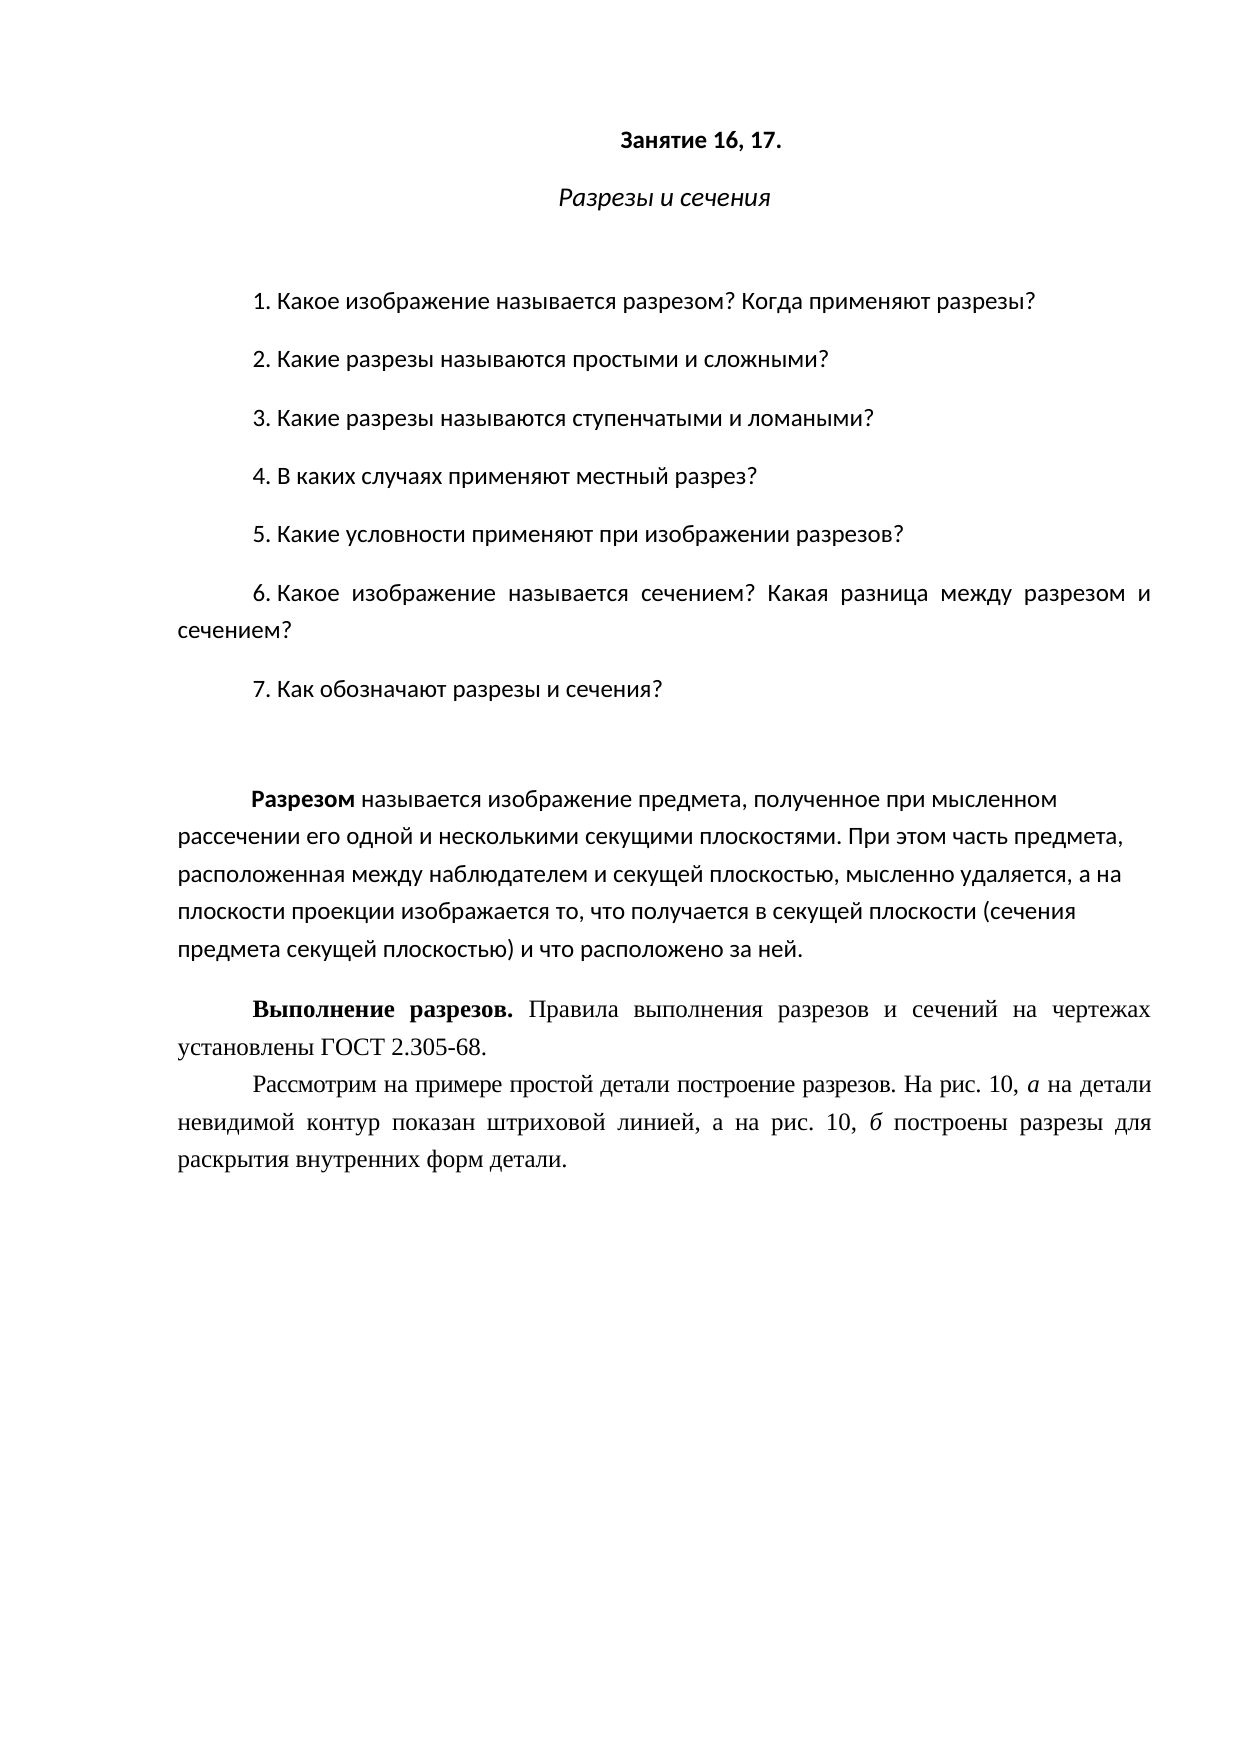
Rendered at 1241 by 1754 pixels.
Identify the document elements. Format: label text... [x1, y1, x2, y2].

subtitle Разрезы и сечения [177, 181, 1152, 214]
text 1. Какое изображение называется разрезом? Когда применяют разрезы? [177, 278, 1152, 316]
text 3. Какие разрезы называются ступенчатыми и ломаными? [177, 395, 1152, 432]
text 7. Как обозначают разрезы и сечения? [177, 666, 1152, 703]
text 4. В каких случаях применяют местный разрез? [177, 453, 1152, 491]
text 2. Какие разрезы называются простыми и сложными? [177, 337, 1152, 374]
text 5. Какие условности применяют при изображении разрезов? [177, 512, 1152, 549]
text Выполнение разрезов. Правила выполнения разрезов и сечений на чертежах установлены ГОСТ 2.305-68. [177, 985, 1152, 1060]
text Занятие 16, 17. [177, 118, 1152, 156]
text 6. Какое изображение называется сечением? Какая разница между разрезом и сечением? [177, 570, 1152, 645]
text Рассмотрим на примере простой детали построение разрезов. На рис. 10, а на детали невидимой контур показан штриховой линией, а на рис. 10, б построены разрезы для раскрытия внутренних форм детали. [177, 1060, 1152, 1173]
text Разрезом называется изображение предмета, полученное при мысленном рассечении его одной и несколькими секущими плоскостями. При этом часть предмета, расположенная между наблюдателем и секущей плоскостью, мысленно удаляется, а на плоскости проекции изображается то, что получается в секущей плоскости (сечения предмета секущей плоскостью) и что расположено за ней. [177, 777, 1152, 964]
